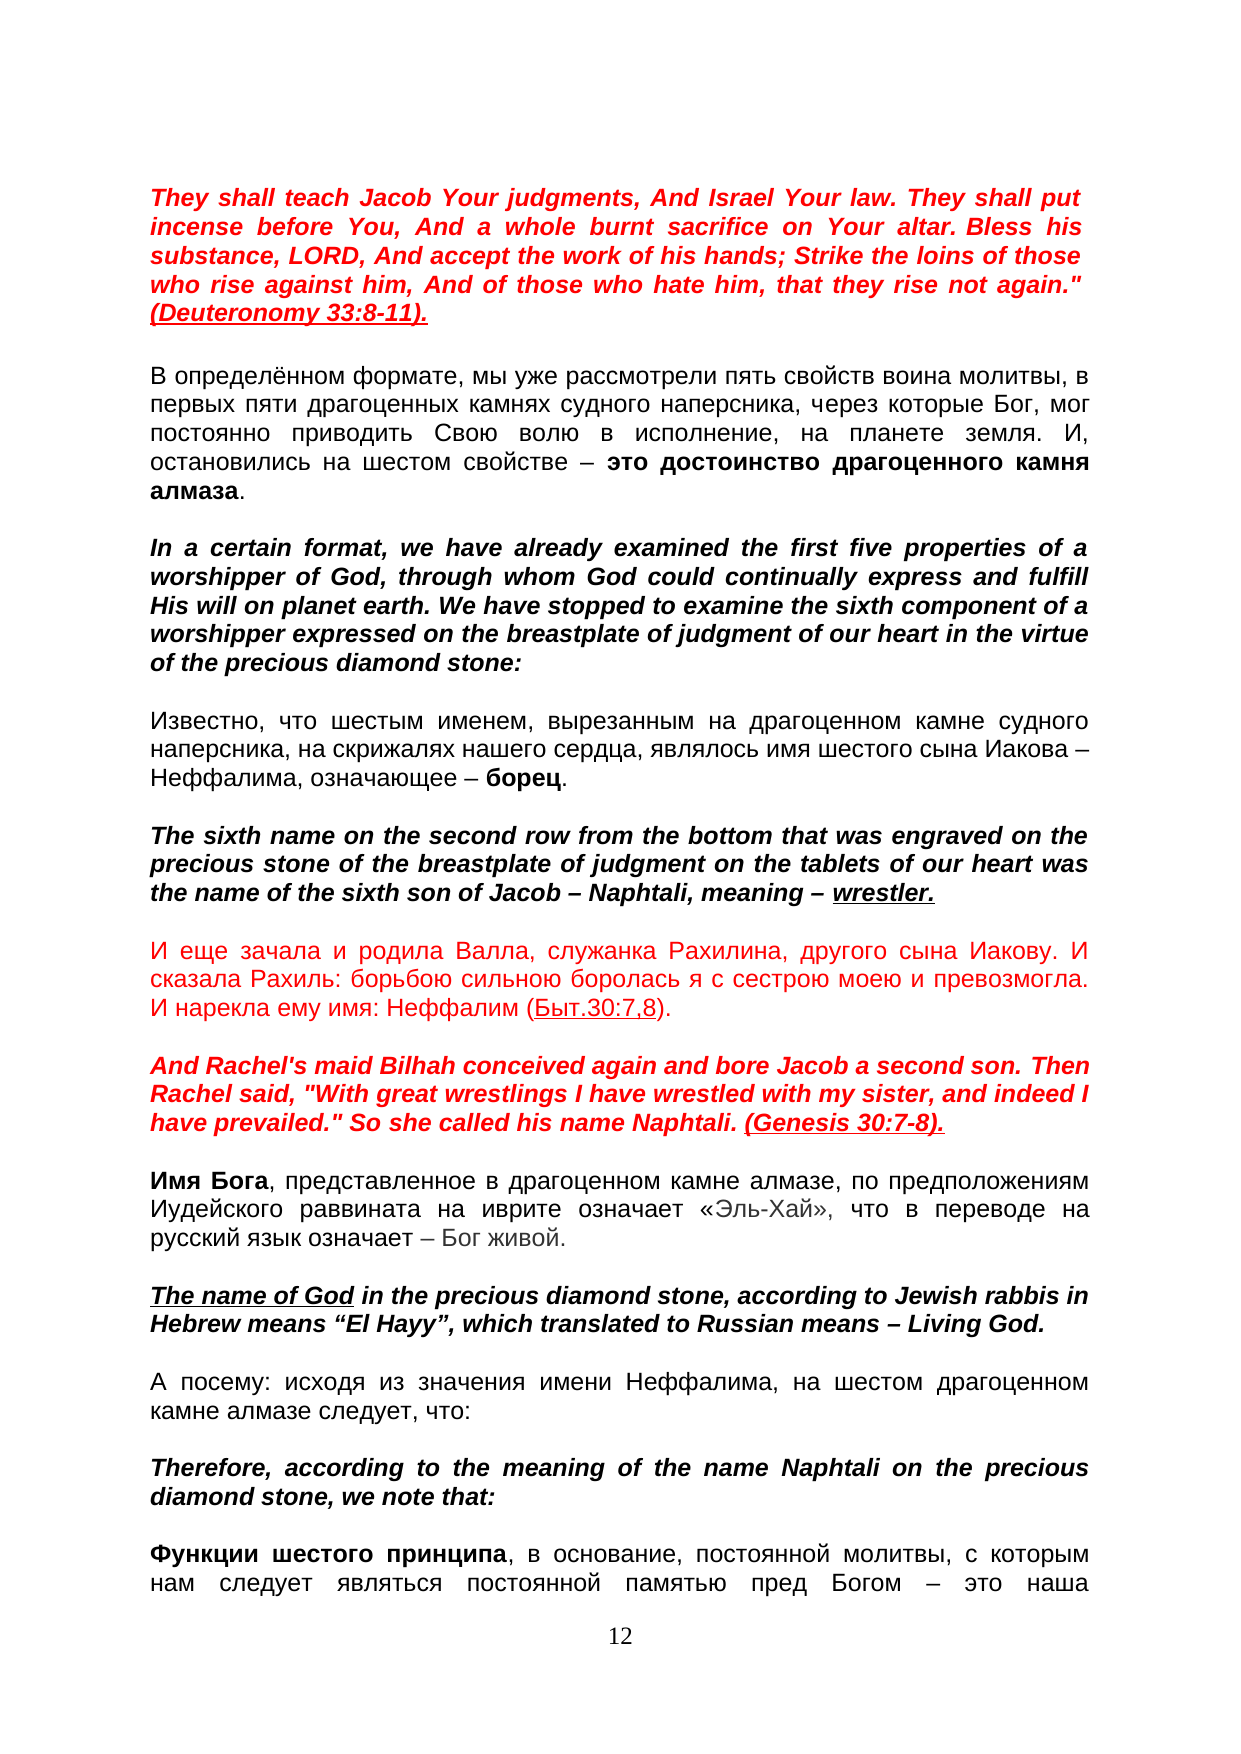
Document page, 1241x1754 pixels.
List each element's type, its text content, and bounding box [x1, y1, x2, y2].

text The sixth name on the second row from the bottom that was engraved on the precious stone of the breastplate of judgment on the tablets of our heart was the name of the sixth son of Jacob – Naphtali, meaning – wrestler. [150, 821, 1090, 907]
text They shall teach Jacob Your judgments, And Israel Your law. They shall put incense before You, And a whole burnt sacrifice on Your altar. Bless his substance, LORD, And accept the work of his hands; Strike the loins of those who rise against him, And of those who hate him, that they rise not again." (Deuteronomy 33:8-11). [150, 183, 1082, 327]
text А посему: исходя из значения имени Неффалима, на шестом драгоценном камне алмазе следует, что: [150, 1367, 1090, 1424]
text И еще зачала и родила Валла, служанка Рахилина, другого сына Иакову. И сказала Рахиль: борьбою сильною боролась я с сестрою моею и превозмогла. И нарекла ему имя: Неффалим (Быт.30:7,8). [150, 936, 1090, 1022]
text В определённом формате, мы уже рассмотрели пять свойств воина молитвы, в первых пяти драгоценных камнях судного наперсника, через которые Бог, мог постоянно приводить Свою волю в исполнение, на планете земля. И, остановились на шестом свойстве – это достоинство драгоценного камня алмаза. [150, 361, 1090, 504]
text And Rachel's maid Bilhah conceived again and bore Jacob a second son. Then Rachel said, "With great wrestlings I have wrestled with my sister, and indeed I have prevailed." So she called his name Naphtali. (Genesis 30:7-8). [150, 1051, 1090, 1137]
text The name of God in the precious diamond stone, according to Jewish rabbis in Hebrew means “El Hayy”, which translated to Russian means – Living God. [150, 1281, 1090, 1338]
text Известно, что шестым именем, вырезанным на драгоценном камне судного наперсника, на скрижалях нашего сердца, являлось имя шестого сына Иакова – Неффалима, означающее – борец. [150, 706, 1090, 792]
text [150, 1539, 1090, 1597]
text In a certain format, we have already examined the first five properties of a worshipper of God, through whom God could continually express and fulfill His will on planet earth. We have stopped to examine the sixth component of a worshipper expressed on the breastplate of judgment of our heart in the virtue of the precious diamond stone: [150, 533, 1090, 677]
text Имя Бога, представленное в драгоценном камне алмазе, по предположениям Иудейского раввината на иврите означает «Эль-Хай», что в переводе на русский язык означает – Бог живой. [150, 1166, 1090, 1252]
text Therefore, according to the meaning of the name Naphtali on the precious diamond stone, we note that: [150, 1453, 1090, 1511]
